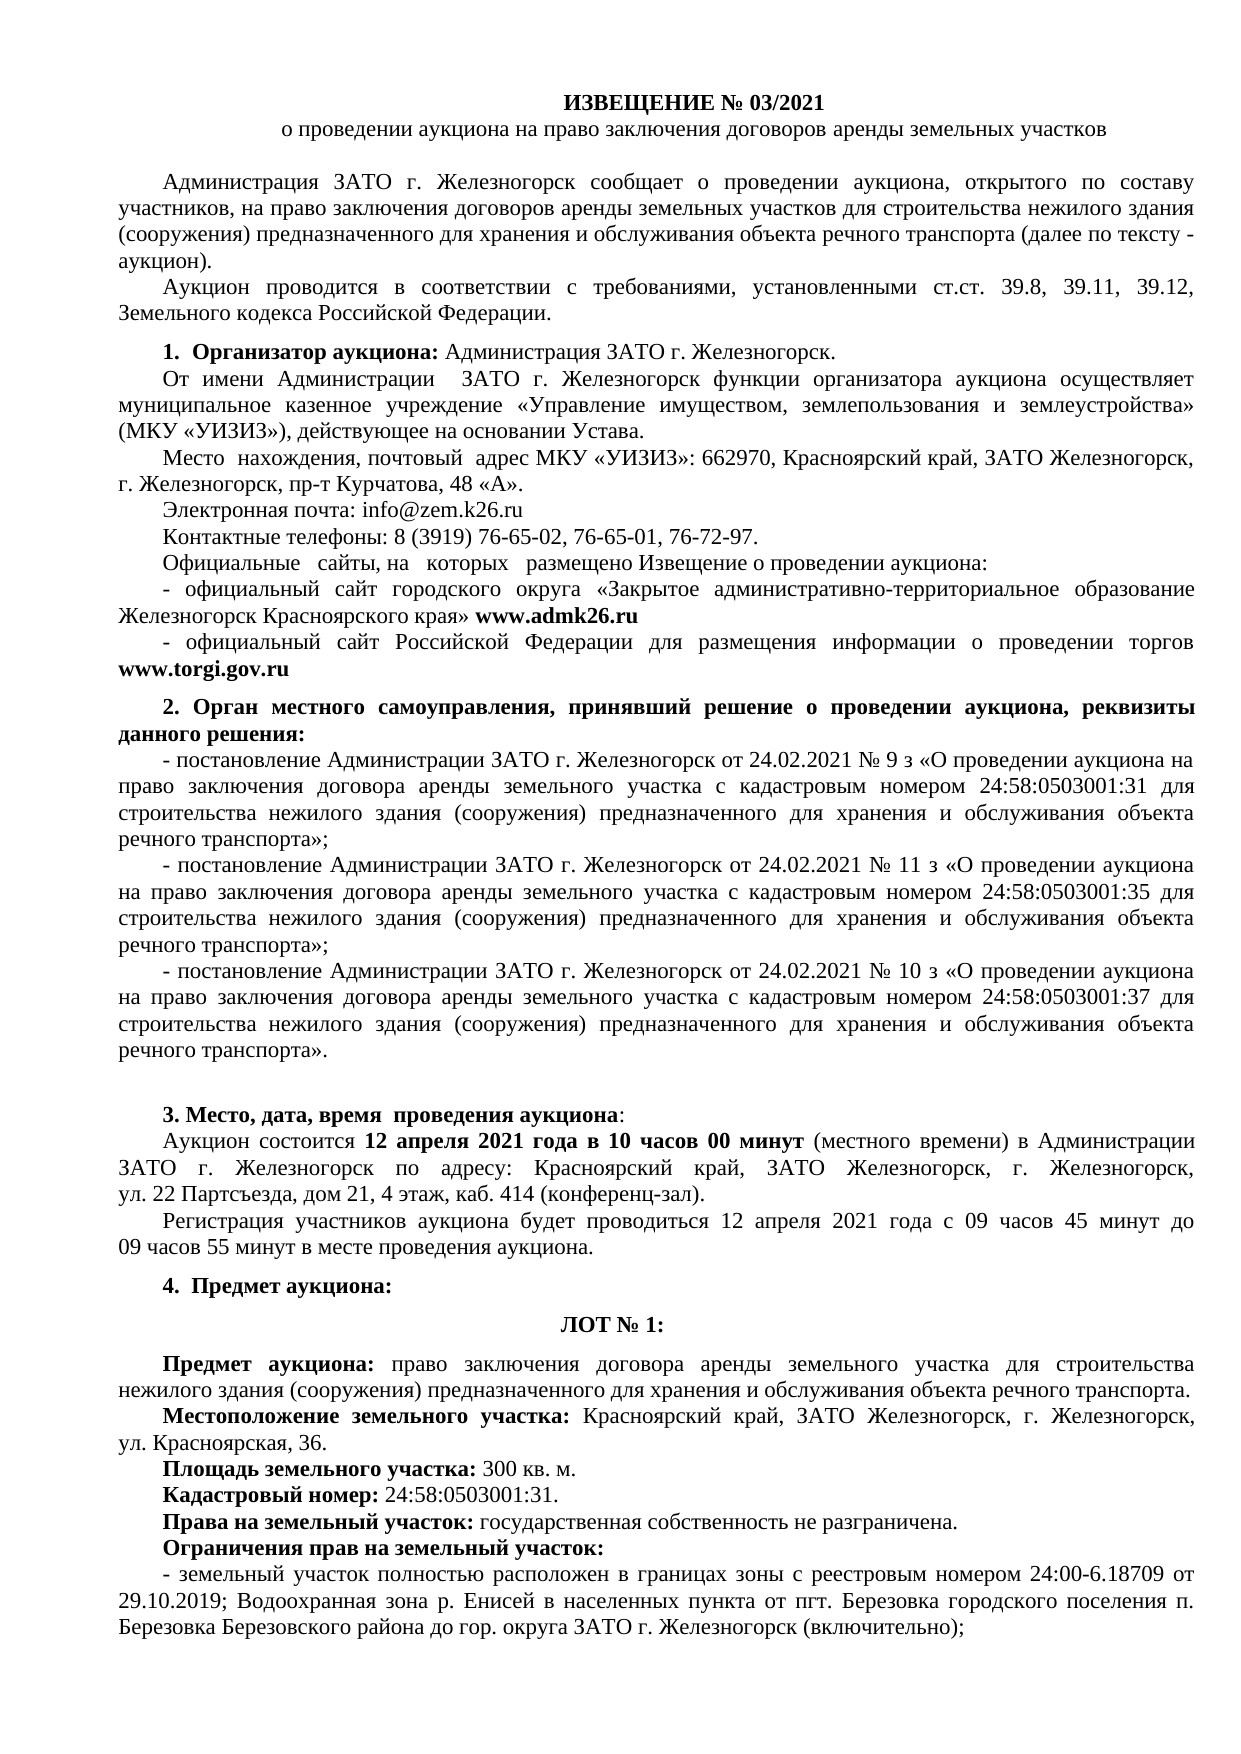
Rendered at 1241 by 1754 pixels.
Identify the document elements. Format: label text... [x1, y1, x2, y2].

text Электронная почта: info@zem.k26.ru [118, 496, 1196, 523]
text Официальные сайты, на которых размещено Извещение о проведении аукциона: [118, 549, 1196, 576]
text Ограничения прав на земельный участок: [118, 1534, 1196, 1560]
text Права на земельный участок: государственная собственность не разграничена. [118, 1508, 1196, 1534]
text От имени Администрации ЗАТО г. Железногорск функции организатора аукциона осуществляет муниципальное казенное учреждение «Управление имуществом, землепользования и землеустройства» (МКУ «УИЗИЗ»), действующее на основании Устава. [118, 365, 1196, 444]
text Аукцион проводится в соответствии с требованиями, установленными ст.ст. 39.8, 39.11, 39.12, Земельного кодекса Российской Федерации. [118, 273, 1196, 326]
text - земельный участок полностью расположен в границах зоны с реестровым номером 24:00-6.18709 от 29.10.2019; Водоохранная зона р. Енисей в населенных пункта от пгт. Березовка городского поселения п. Березовка Березовского района до гор. округа ЗАТО г. Железногорск (включительно); [118, 1560, 1196, 1639]
text Контактные телефоны: 8 (3919) 76-65-02, 76-65-01, 76-72-97. [118, 523, 1196, 549]
text Аукцион состоится 12 апреля 2021 года в 10 часов 00 минут (местного времени) в Администрации ЗАТО г. Железногорск по адресу: Красноярский край, ЗАТО Железногорск, г. Железногорск, ул. 22 Партсъезда, дом 21, 4 этаж, каб. 414 (конференц-зал). [118, 1128, 1196, 1207]
text Администрация ЗАТО г. Железногорск сообщает о проведении аукциона, открытого по составу участников, на право заключения договоров аренды земельных участков для строительства нежилого здания (сооружения) предназначенного для хранения и обслуживания объекта речного транспорта (далее по тексту - аукцион). [118, 168, 1196, 273]
list Организатор аукциона: Администрация ЗАТО г. Железногорск. [118, 338, 1196, 365]
text Площадь земельного участка: 300 кв. м. [118, 1455, 1196, 1481]
text - официальный сайт Российской Федерации для размещения информации о проведении торгов www.torgi.gov.ru [118, 628, 1196, 681]
text 2. Орган местного самоуправления, принявший решение о проведении аукциона, реквизиты данного решения: [118, 693, 1196, 746]
text - постановление Администрации ЗАТО г. Железногорск от 24.02.2021 № 11 з «О проведении аукциона на право заключения договора аренды земельного участка с кадастровым номером 24:58:0503001:35 для строительства нежилого здания (сооружения) предназначенного для хранения и обслуживания объекта речного транспорта»; [118, 852, 1196, 957]
text - постановление Администрации ЗАТО г. Железногорск от 24.02.2021 № 9 з «О проведении аукциона на право заключения договора аренды земельного участка с кадастровым номером 24:58:0503001:31 для строительства нежилого здания (сооружения) предназначенного для хранения и обслуживания объекта речного транспорта»; [118, 746, 1196, 852]
text ЛОТ № 1: [487, 1311, 1196, 1337]
text Регистрация участников аукциона будет проводиться 12 апреля 2021 года с 09 часов 45 минут до 09 часов 55 минут в месте проведения аукциона. [118, 1207, 1196, 1259]
text 4. Предмет аукциона: [118, 1272, 1196, 1298]
text - официальный сайт городского округа «Закрытое административно-территориальное образование Железногорск Красноярского края» www.admk26.ru [118, 576, 1196, 628]
text о проведении аукциона на право заключения договоров аренды земельных участков [118, 115, 1196, 141]
text - постановление Администрации ЗАТО г. Железногорск от 24.02.2021 № 10 з «О проведении аукциона на право заключения договора аренды земельного участка с кадастровым номером 24:58:0503001:37 для строительства нежилого здания (сооружения) предназначенного для хранения и обслуживания объекта речного транспорта». [118, 957, 1196, 1062]
text ИЗВЕЩЕНИЕ № 03/2021 [118, 89, 1196, 115]
text Кадастровый номер: 24:58:0503001:31. [118, 1481, 1196, 1508]
text Место нахождения, почтовый адрес МКУ «УИЗИЗ»: 662970, Красноярский край, ЗАТО Железногорск, г. Железногорск, пр-т Курчатова, 48 «А». [118, 444, 1196, 496]
text Местоположение земельного участка: Красноярский край, ЗАТО Железногорск, г. Железногорск, ул. Красноярская, 36. [118, 1402, 1196, 1455]
text 3. Место, дата, время проведения аукциона: [118, 1101, 1196, 1128]
text Предмет аукциона: право заключения договора аренды земельного участка для строительства нежилого здания (сооружения) предназначенного для хранения и обслуживания объекта речного транспорта. [118, 1349, 1196, 1402]
